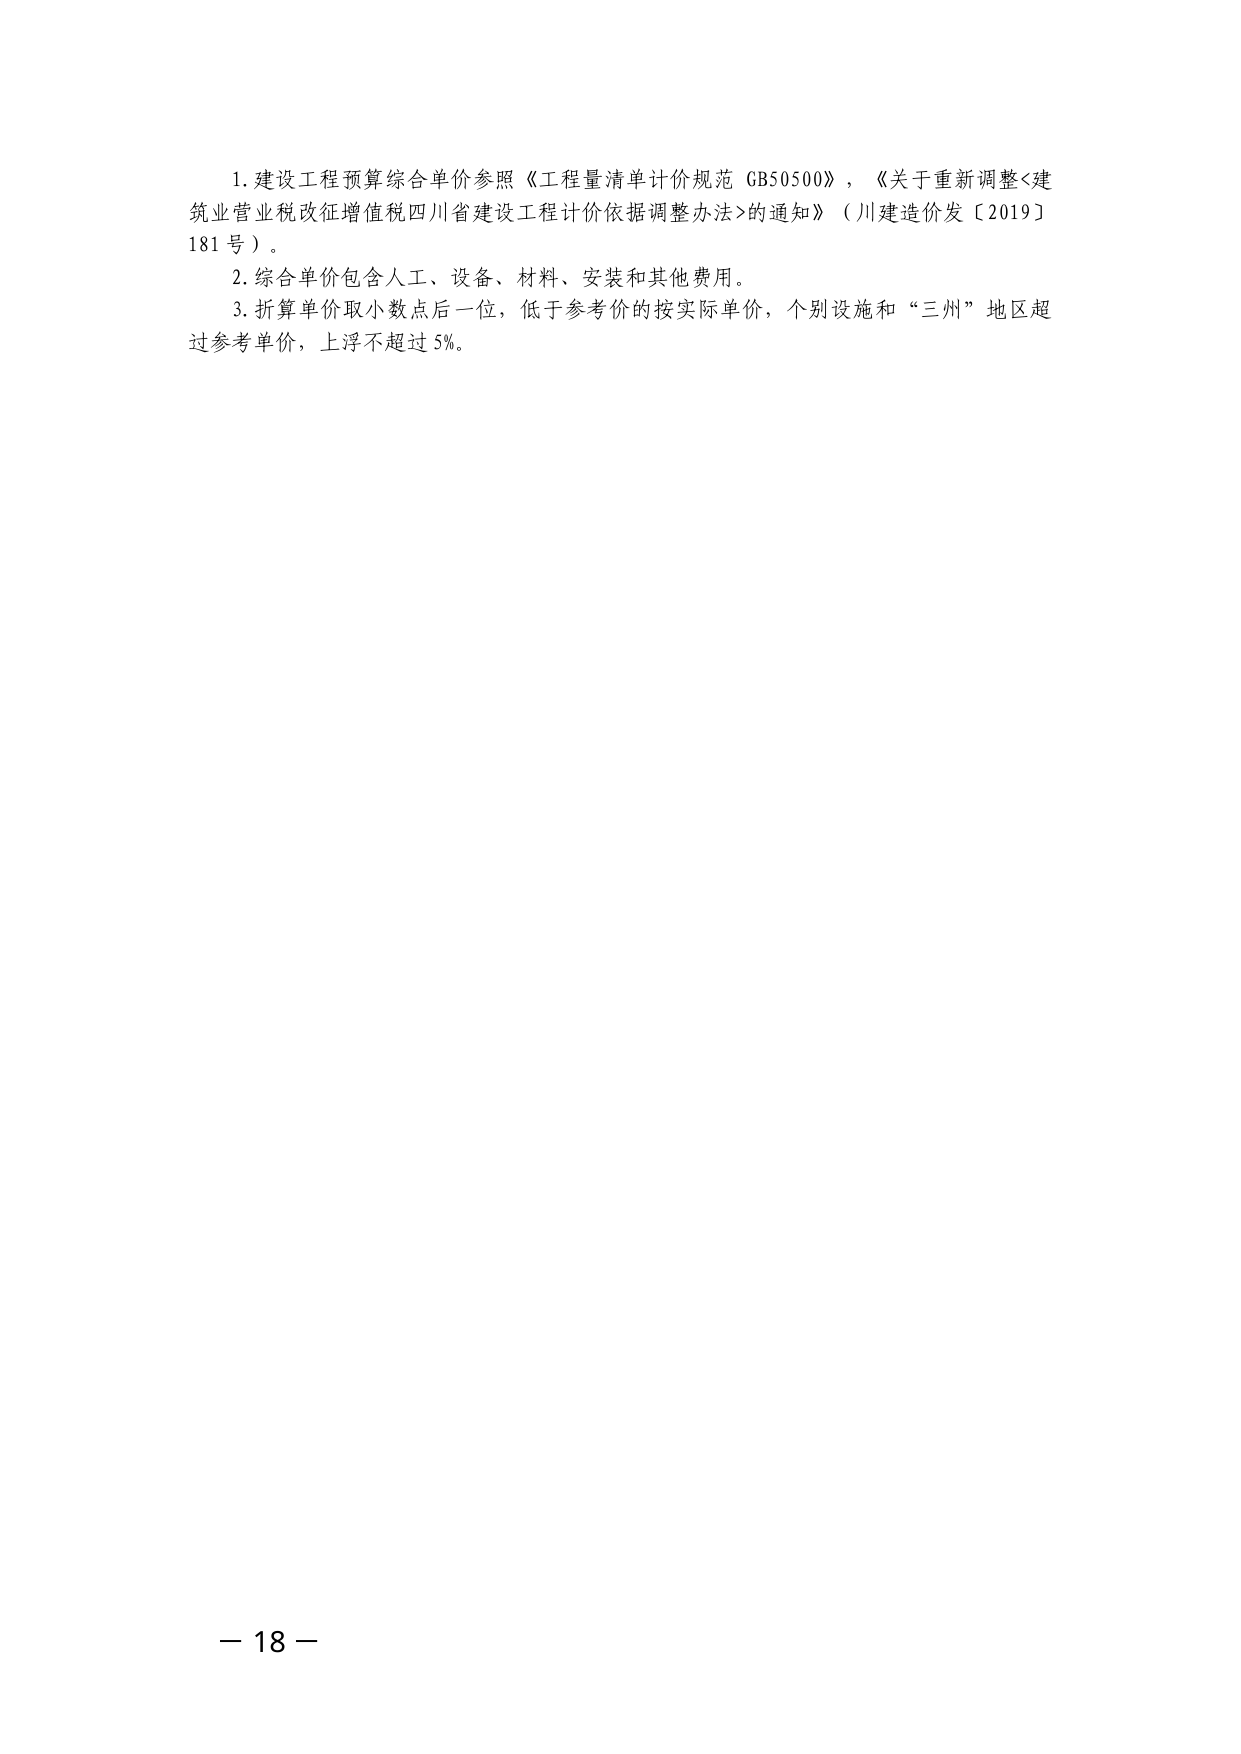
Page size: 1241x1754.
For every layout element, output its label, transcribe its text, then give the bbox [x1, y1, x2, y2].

text 1.建设工程预算综合单价参照《工程量清单计价规范 GB50500》，《关于重新调整<建筑业营业税改征增值税四川省建设工程计价依据调整办法>的通知》（川建造价发〔2019〕181号）。 [187, 162, 1053, 259]
subtitle 3.折算单价取小数点后一位，低于参考价的按实际单价，个别设施和“三州”地区超过参考单价，上浮不超过5%。 [187, 292, 1053, 357]
text 2.综合单价包含人工、设备、材料、安装和其他费用。 [187, 259, 1053, 292]
